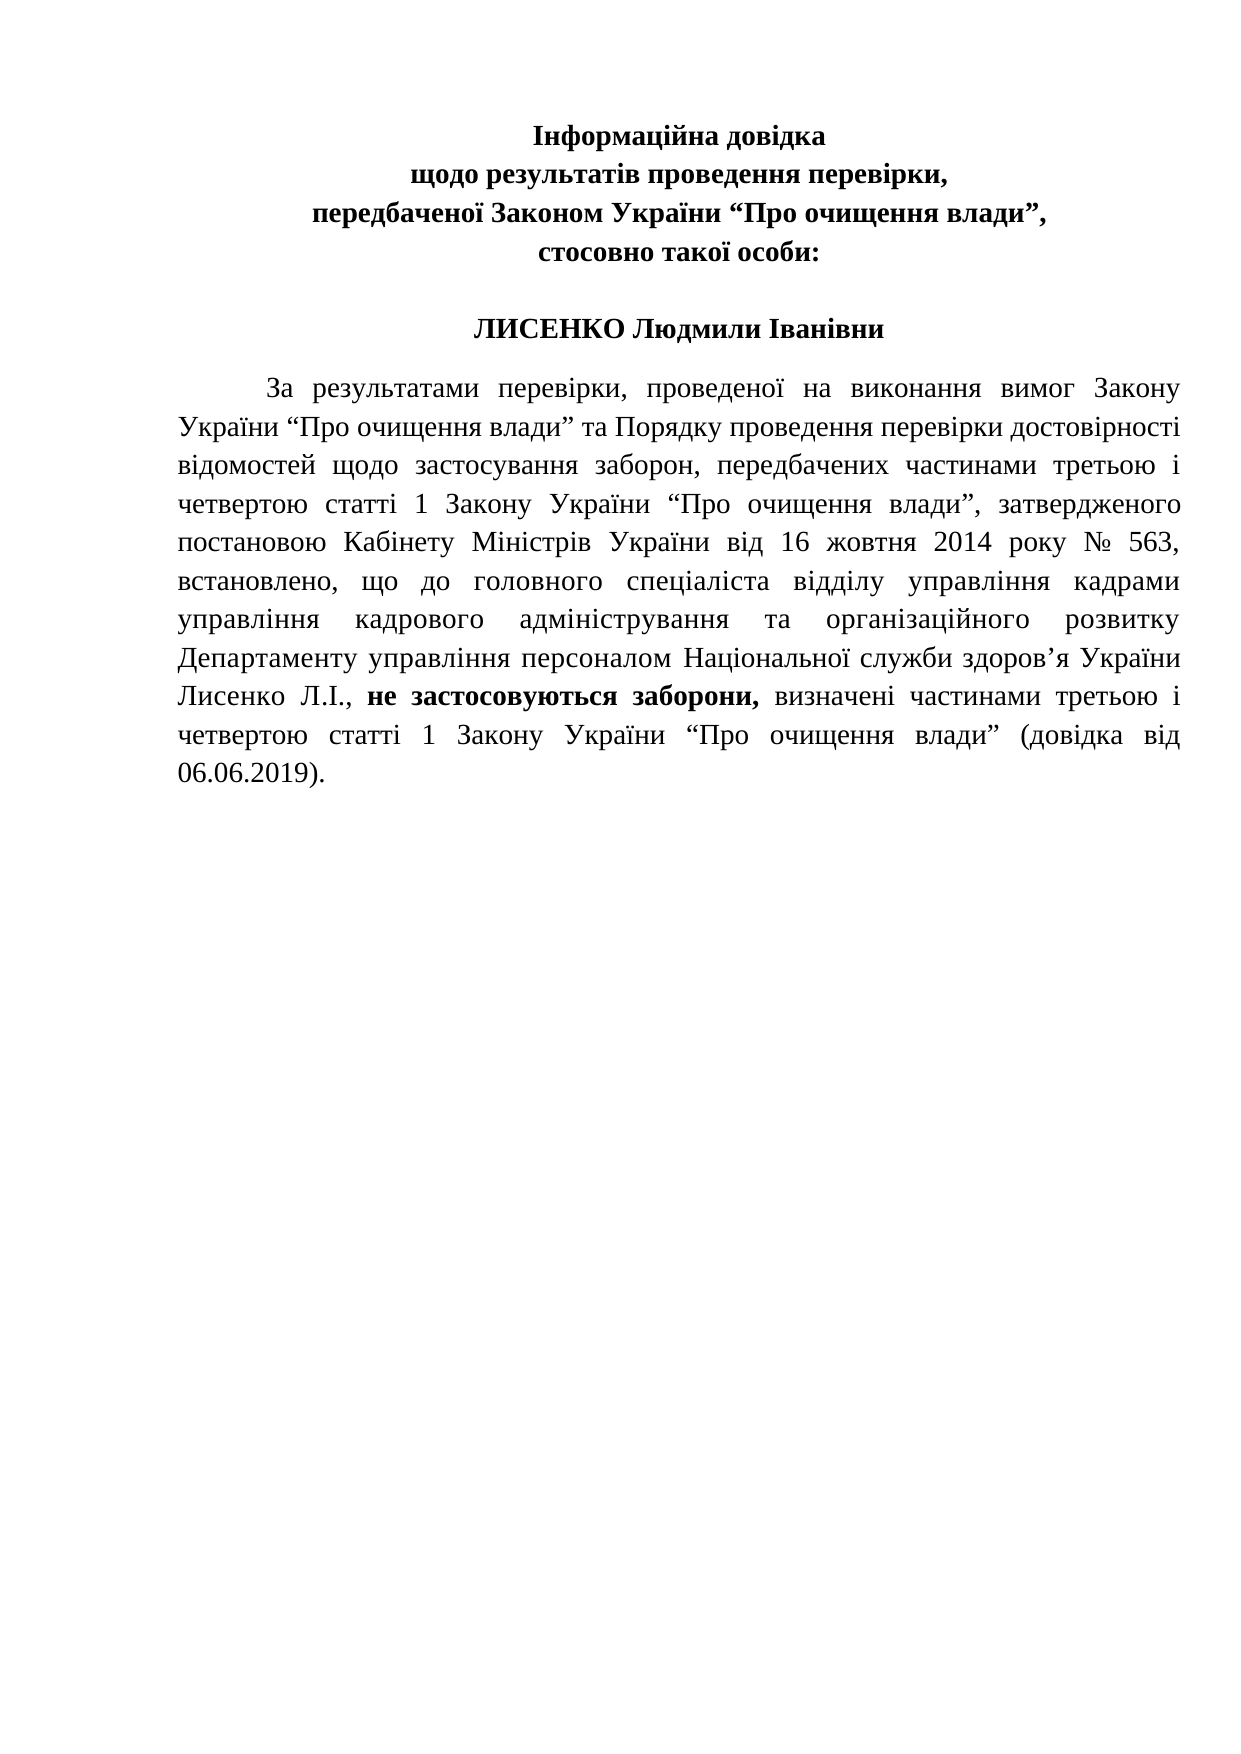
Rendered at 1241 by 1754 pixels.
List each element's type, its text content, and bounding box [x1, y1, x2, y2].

text стосовно такої особи: [177, 234, 1181, 267]
text За результатами перевірки, проведеної на виконання вимог Закону України “Про очищення влади” та Порядку проведення перевірки достовірності відомостей щодо застосування заборон, передбачених частинами третьою і четвертою статті 1 Закону України “Про очищення влади”, затвердженого постановою Кабінету Міністрів України від 16 жовтня 2014 року № 563, встановлено, що до головного спеціаліста відділу управління кадрами управління кадрового адміністрування та організаційного розвитку Департаменту управління персоналом Національної служби здоров’я України Лисенко Л.І., не застосовуються заборони, визначені частинами третьою і четвертою статті 1 Закону України “Про очищення влади” (довідка від 06.06.2019). [177, 370, 1181, 789]
text Інформаційна довідка [177, 118, 1181, 152]
text щодо результатів проведення перевірки, [177, 157, 1181, 190]
text ЛИСЕНКО Людмили Іванівни [177, 311, 1181, 344]
text передбаченої Законом України “Про очищення влади”, [177, 195, 1181, 229]
